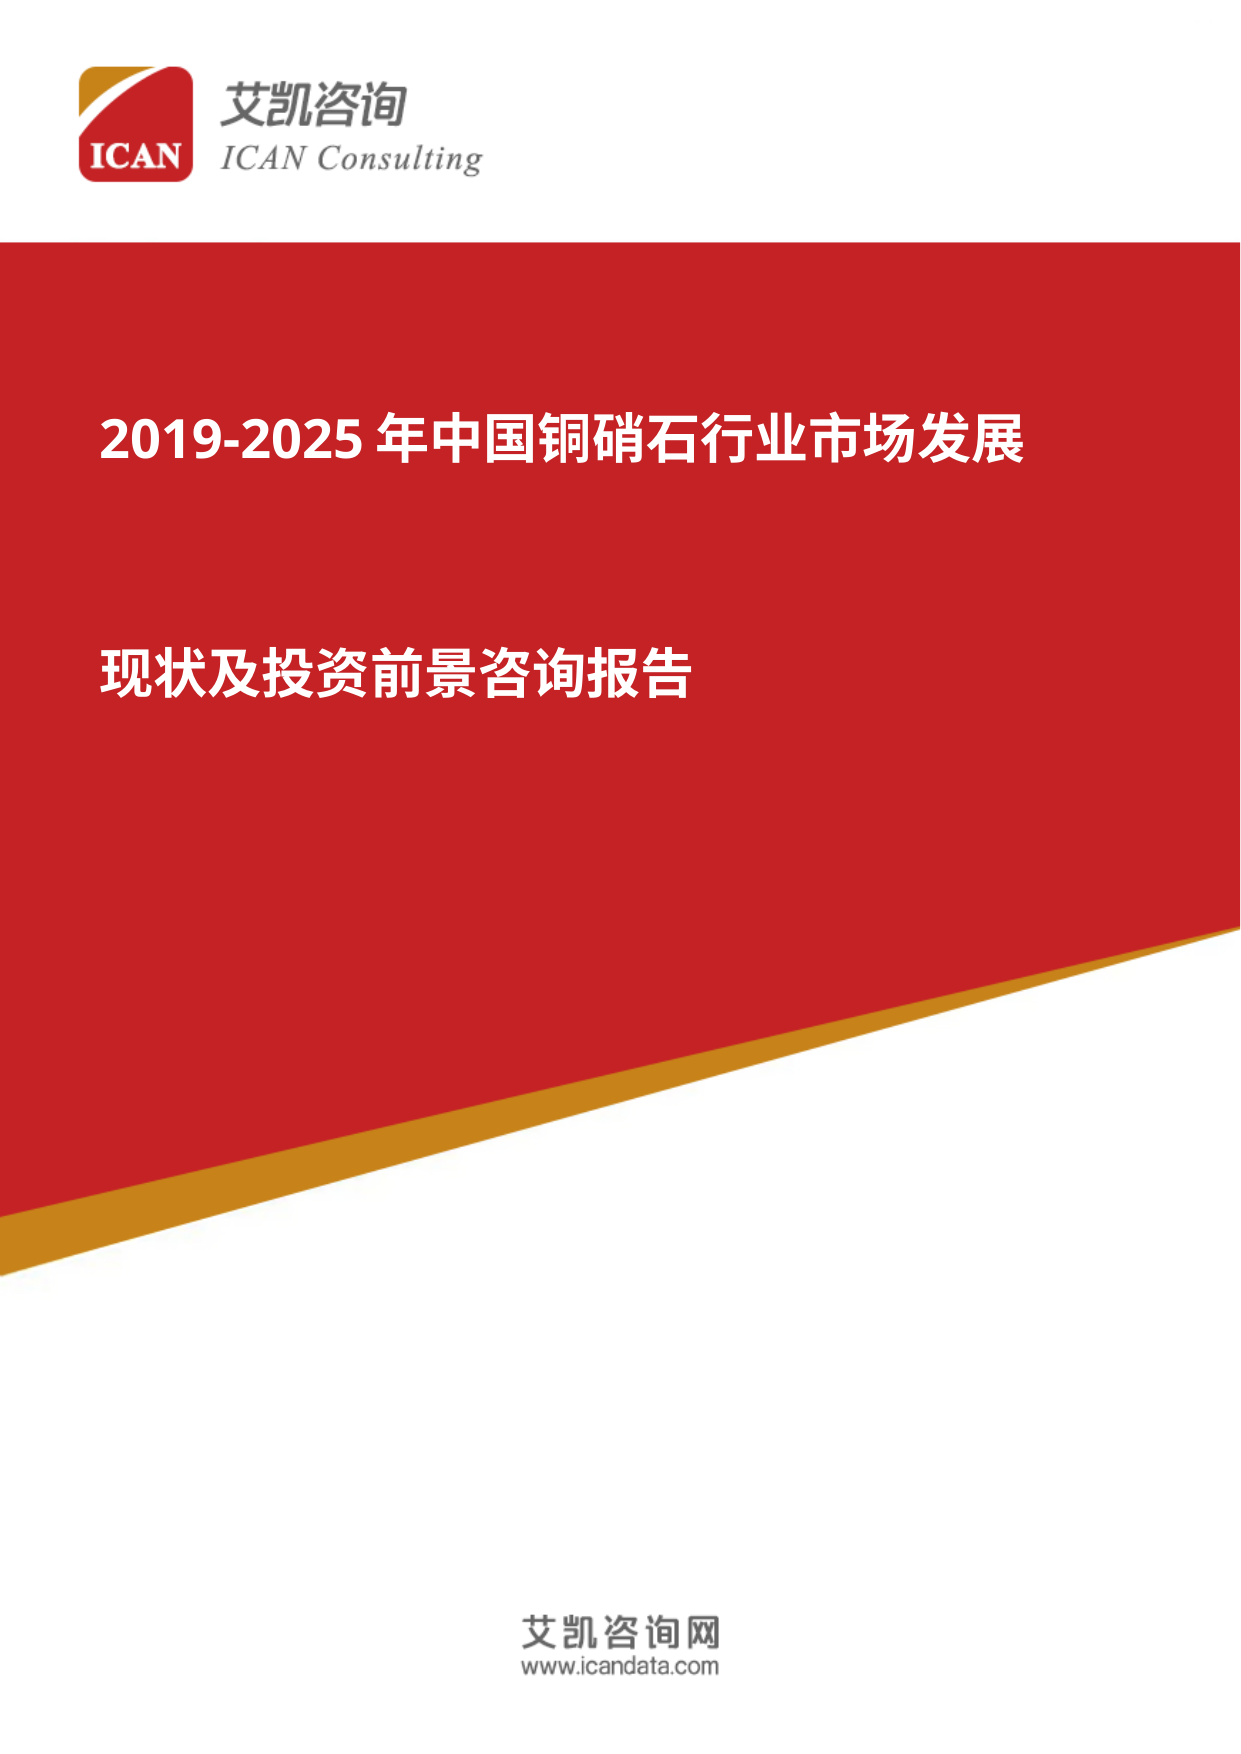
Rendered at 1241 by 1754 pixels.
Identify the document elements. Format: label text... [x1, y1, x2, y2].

picture [0, 5, 1241, 1754]
subtitle 2019-2025年中国铜硝石行业市场发展现状及投资前景咨询报告 [99, 386, 1053, 718]
